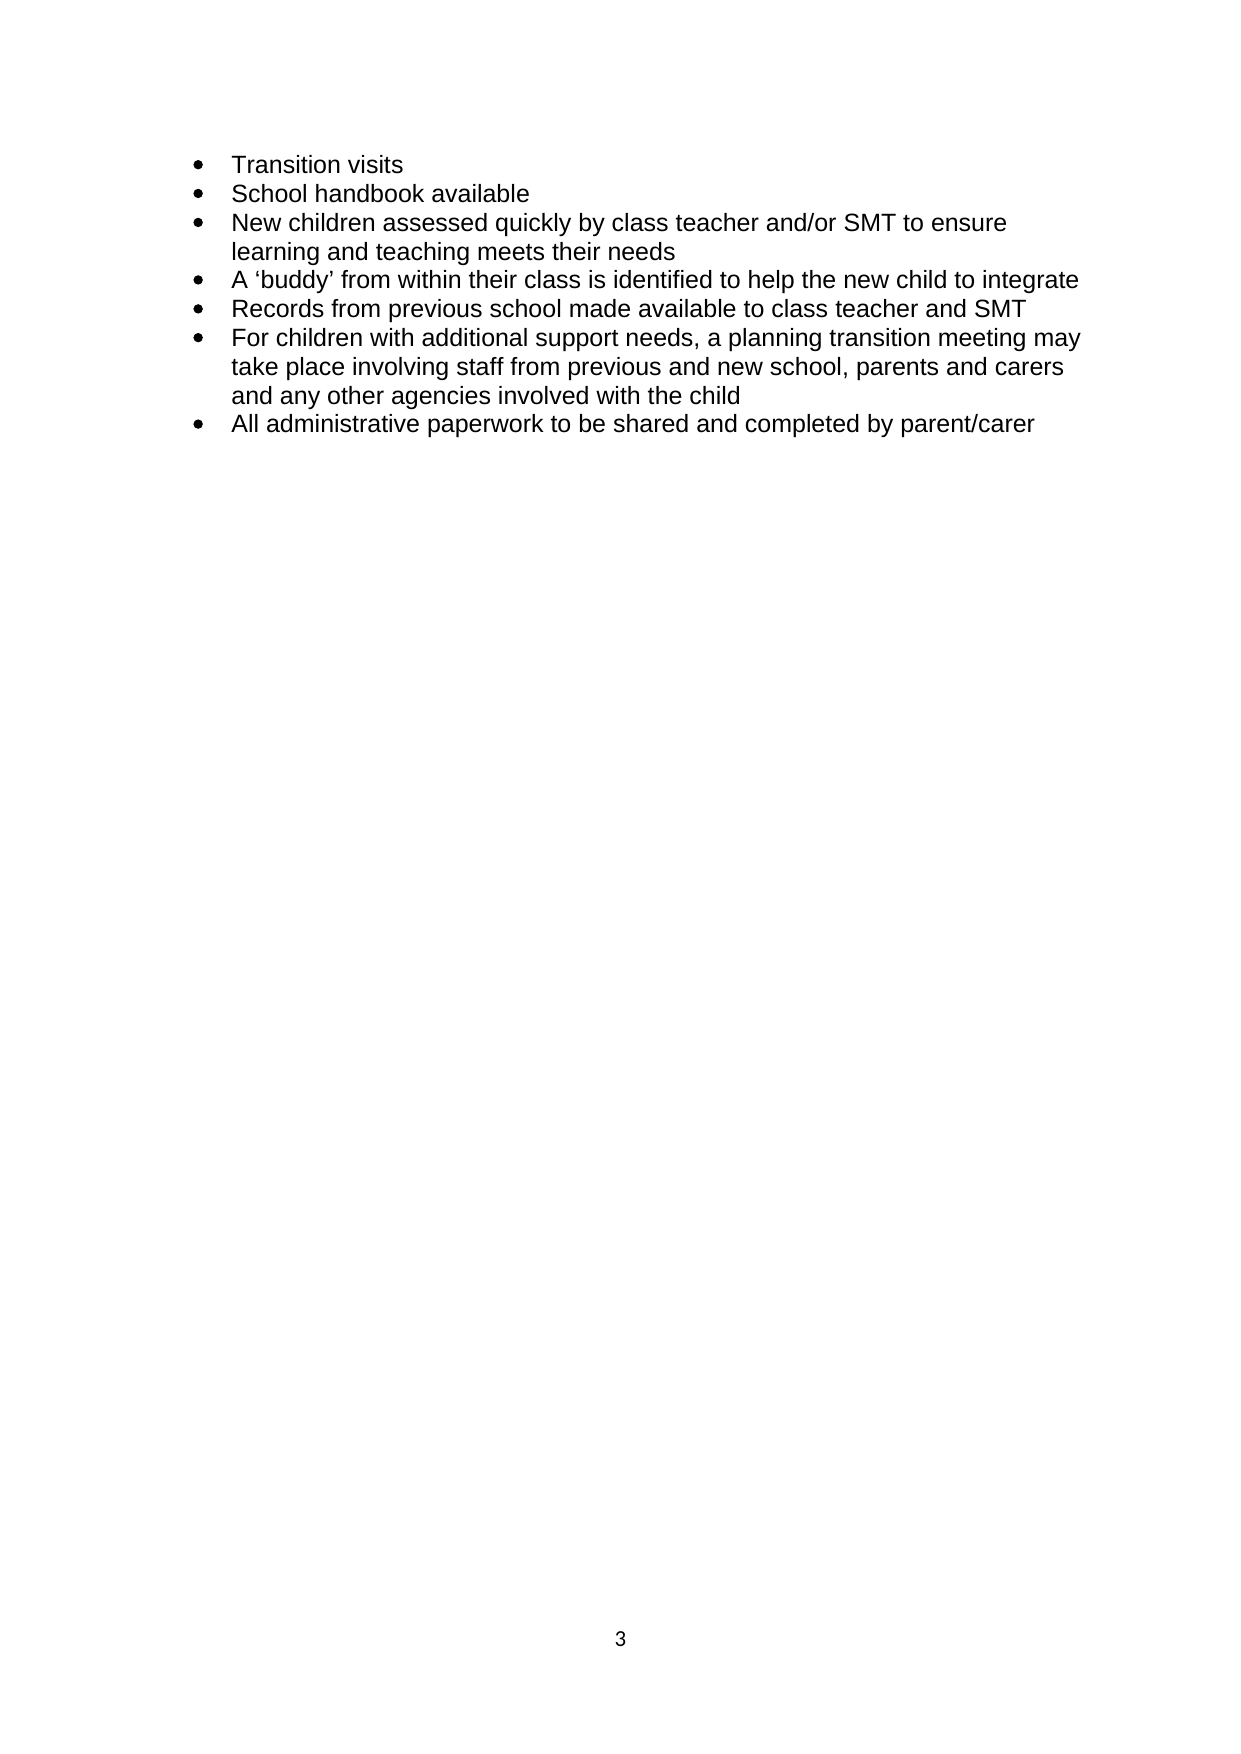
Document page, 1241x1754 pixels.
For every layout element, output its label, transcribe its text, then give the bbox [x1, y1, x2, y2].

list Records from previous school made available to class teacher and SMT [194, 294, 1090, 323]
list New children assessed quickly by class teacher and/or SMT to ensure learning and teaching meets their needs [194, 208, 1090, 265]
list A ‘buddy’ from within their class is identified to help the new child to integrate [194, 265, 1090, 294]
list School handbook available [194, 179, 1090, 208]
list For children with additional support needs, a planning transition meeting may take place involving staff from previous and new school, parents and carers and any other agencies involved with the child [194, 323, 1090, 409]
list Transition visits [194, 150, 1090, 179]
list All administrative paperwork to be shared and completed by parent/carer [194, 409, 1090, 438]
